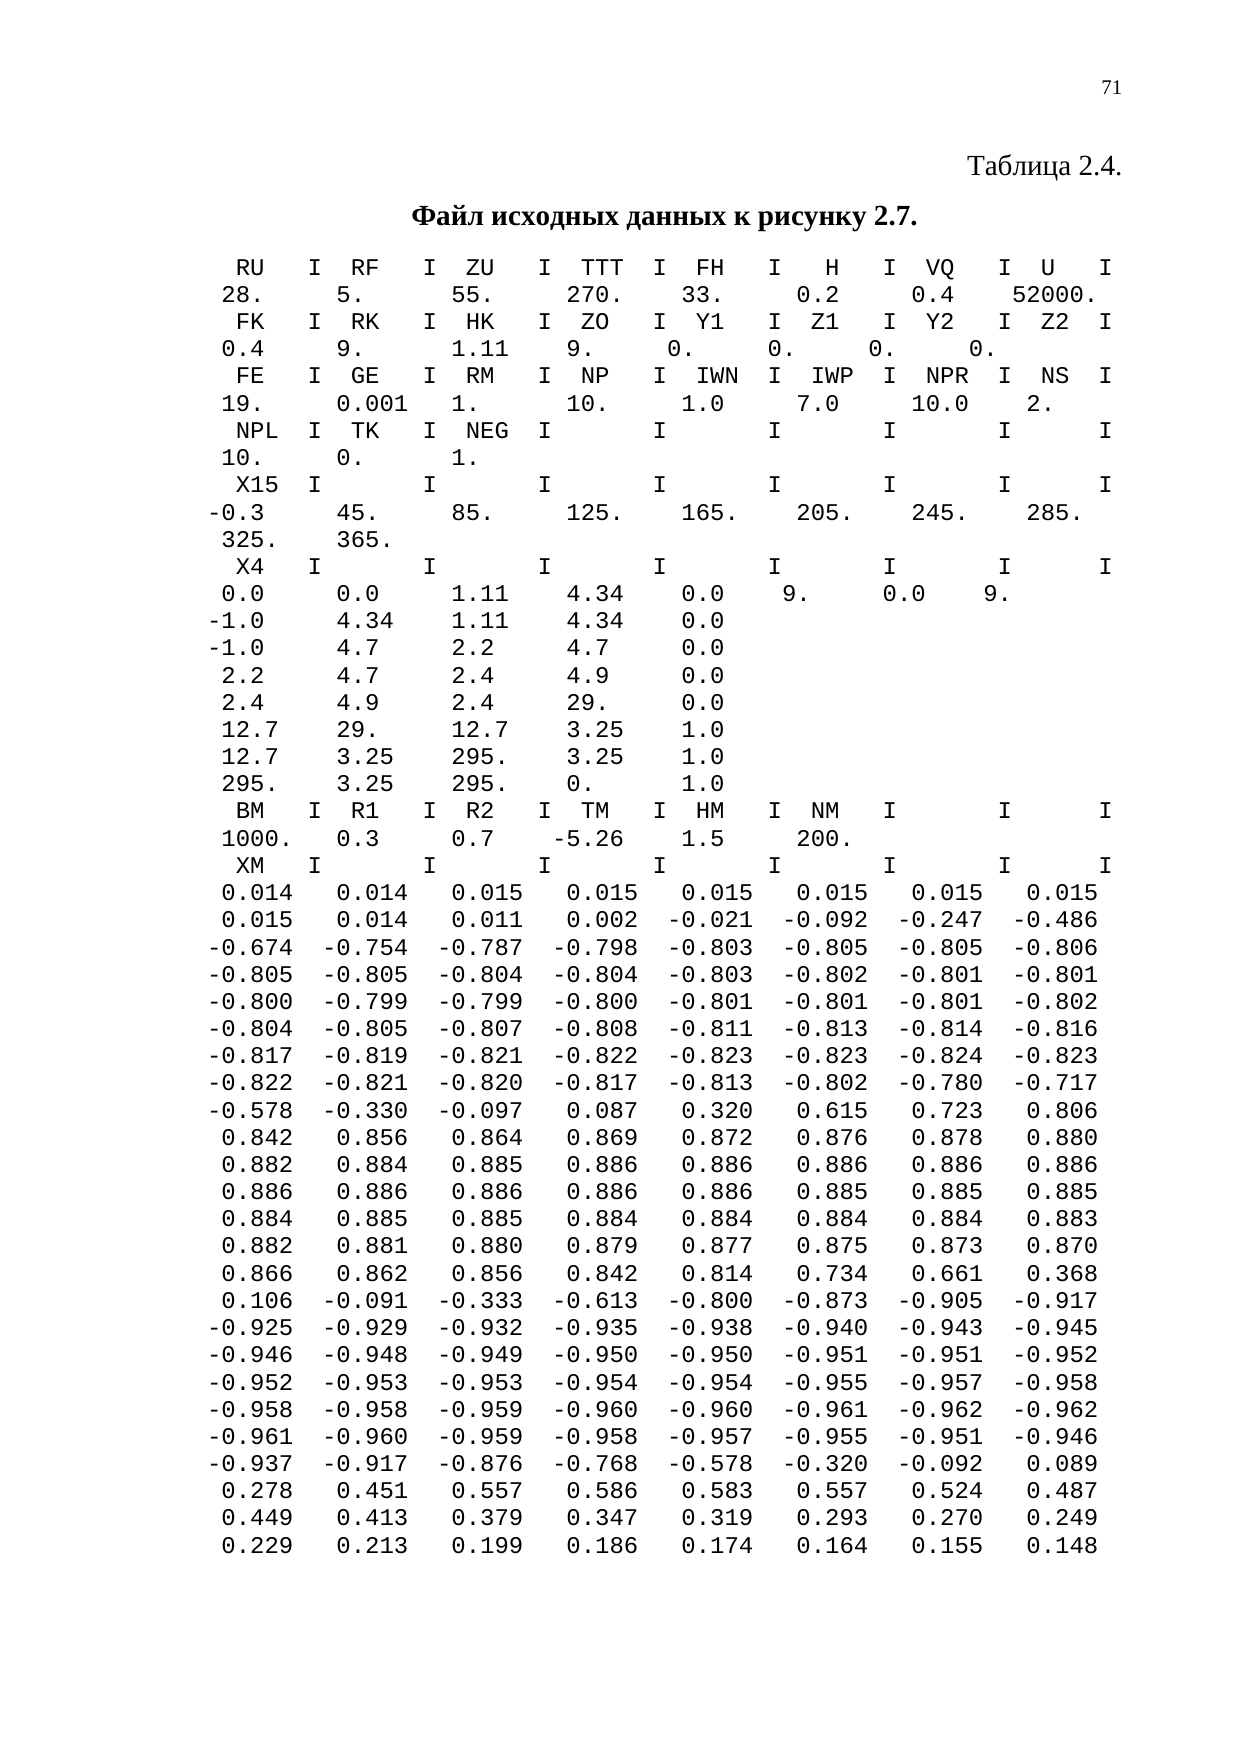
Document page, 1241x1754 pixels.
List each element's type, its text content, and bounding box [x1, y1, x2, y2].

text 0.0 0.0 1.11 4.34 0.0 9. 0.0 9. [207, 581, 1122, 609]
text 0.106 -0.091 -0.333 -0.613 -0.800 -0.873 -0.905 -0.917 [207, 1288, 1122, 1316]
text FK I RK I HK I ZO I Y1 I Z1 I Y2 I Z2 I [207, 309, 1122, 337]
text 12.7 29. 12.7 3.25 1.0 [207, 717, 1122, 744]
text 0.278 0.451 0.557 0.586 0.583 0.557 0.524 0.487 [207, 1479, 1122, 1506]
text 0.882 0.881 0.880 0.879 0.877 0.875 0.873 0.870 [207, 1234, 1122, 1261]
text Таблица 2.4. [207, 148, 1122, 181]
text 325. 365. [207, 527, 1122, 554]
text RU I RF I ZU I TTT I FH I H I VQ I U I [207, 255, 1122, 282]
text -0.805 -0.805 -0.804 -0.804 -0.803 -0.802 -0.801 -0.801 [207, 962, 1122, 989]
text 28. 5. 55. 270. 33. 0.2 0.4 52000. [207, 282, 1122, 309]
text -0.961 -0.960 -0.959 -0.958 -0.957 -0.955 -0.951 -0.946 [207, 1424, 1122, 1451]
text -1.0 4.34 1.11 4.34 0.0 [207, 609, 1122, 636]
text -0.674 -0.754 -0.787 -0.798 -0.803 -0.805 -0.805 -0.806 [207, 935, 1122, 962]
text 12.7 3.25 295. 3.25 1.0 [207, 744, 1122, 772]
text FE I GE I RM I NP I IWN I IWP I NPR I NS I [207, 364, 1122, 391]
text X4 I I I I I I I I [207, 554, 1122, 581]
text 0.882 0.884 0.885 0.886 0.886 0.886 0.886 0.886 [207, 1152, 1122, 1179]
text -0.925 -0.929 -0.932 -0.935 -0.938 -0.940 -0.943 -0.945 [207, 1316, 1122, 1343]
text -0.946 -0.948 -0.949 -0.950 -0.950 -0.951 -0.951 -0.952 [207, 1343, 1122, 1370]
text 19. 0.001 1. 10. 1.0 7.0 10.0 2. [207, 391, 1122, 418]
text -0.952 -0.953 -0.953 -0.954 -0.954 -0.955 -0.957 -0.958 [207, 1370, 1122, 1397]
text 0.4 9. 1.11 9. 0. 0. 0. 0. [207, 337, 1122, 364]
text BM I R1 I R2 I TM I HM I NM I I I [207, 799, 1122, 826]
text -0.958 -0.958 -0.959 -0.960 -0.960 -0.961 -0.962 -0.962 [207, 1397, 1122, 1424]
text -0.3 45. 85. 125. 165. 205. 245. 285. [207, 500, 1122, 527]
text 10. 0. 1. [207, 446, 1122, 473]
text 2.4 4.9 2.4 29. 0.0 [207, 690, 1122, 717]
text 0.014 0.014 0.015 0.015 0.015 0.015 0.015 0.015 [207, 881, 1122, 908]
text 1000. 0.3 0.7 -5.26 1.5 200. [207, 826, 1122, 853]
text 0.015 0.014 0.011 0.002 -0.021 -0.092 -0.247 -0.486 [207, 908, 1122, 935]
text 0.866 0.862 0.856 0.842 0.814 0.734 0.661 0.368 [207, 1261, 1122, 1288]
text 2.2 4.7 2.4 4.9 0.0 [207, 663, 1122, 690]
text -0.804 -0.805 -0.807 -0.808 -0.811 -0.813 -0.814 -0.816 [207, 1016, 1122, 1044]
text 0.449 0.413 0.379 0.347 0.319 0.293 0.270 0.249 [207, 1506, 1122, 1533]
text Файл исходных данных к рисунку 2.7. [207, 198, 1122, 232]
text -0.817 -0.819 -0.821 -0.822 -0.823 -0.823 -0.824 -0.823 [207, 1044, 1122, 1071]
text -1.0 4.7 2.2 4.7 0.0 [207, 636, 1122, 663]
text 295. 3.25 295. 0. 1.0 [207, 772, 1122, 799]
text NPL I TK I NEG I I I I I I [207, 418, 1122, 446]
text 0.884 0.885 0.885 0.884 0.884 0.884 0.884 0.883 [207, 1207, 1122, 1234]
text -0.800 -0.799 -0.799 -0.800 -0.801 -0.801 -0.801 -0.802 [207, 989, 1122, 1016]
text X15 I I I I I I I I [207, 473, 1122, 500]
text 0.229 0.213 0.199 0.186 0.174 0.164 0.155 0.148 [207, 1533, 1122, 1560]
text XM I I I I I I I I [207, 853, 1122, 881]
text -0.822 -0.821 -0.820 -0.817 -0.813 -0.802 -0.780 -0.717 [207, 1071, 1122, 1098]
text -0.578 -0.330 -0.097 0.087 0.320 0.615 0.723 0.806 [207, 1098, 1122, 1125]
text -0.937 -0.917 -0.876 -0.768 -0.578 -0.320 -0.092 0.089 [207, 1451, 1122, 1479]
text 0.886 0.886 0.886 0.886 0.886 0.885 0.885 0.885 [207, 1179, 1122, 1207]
text 0.842 0.856 0.864 0.869 0.872 0.876 0.878 0.880 [207, 1125, 1122, 1152]
